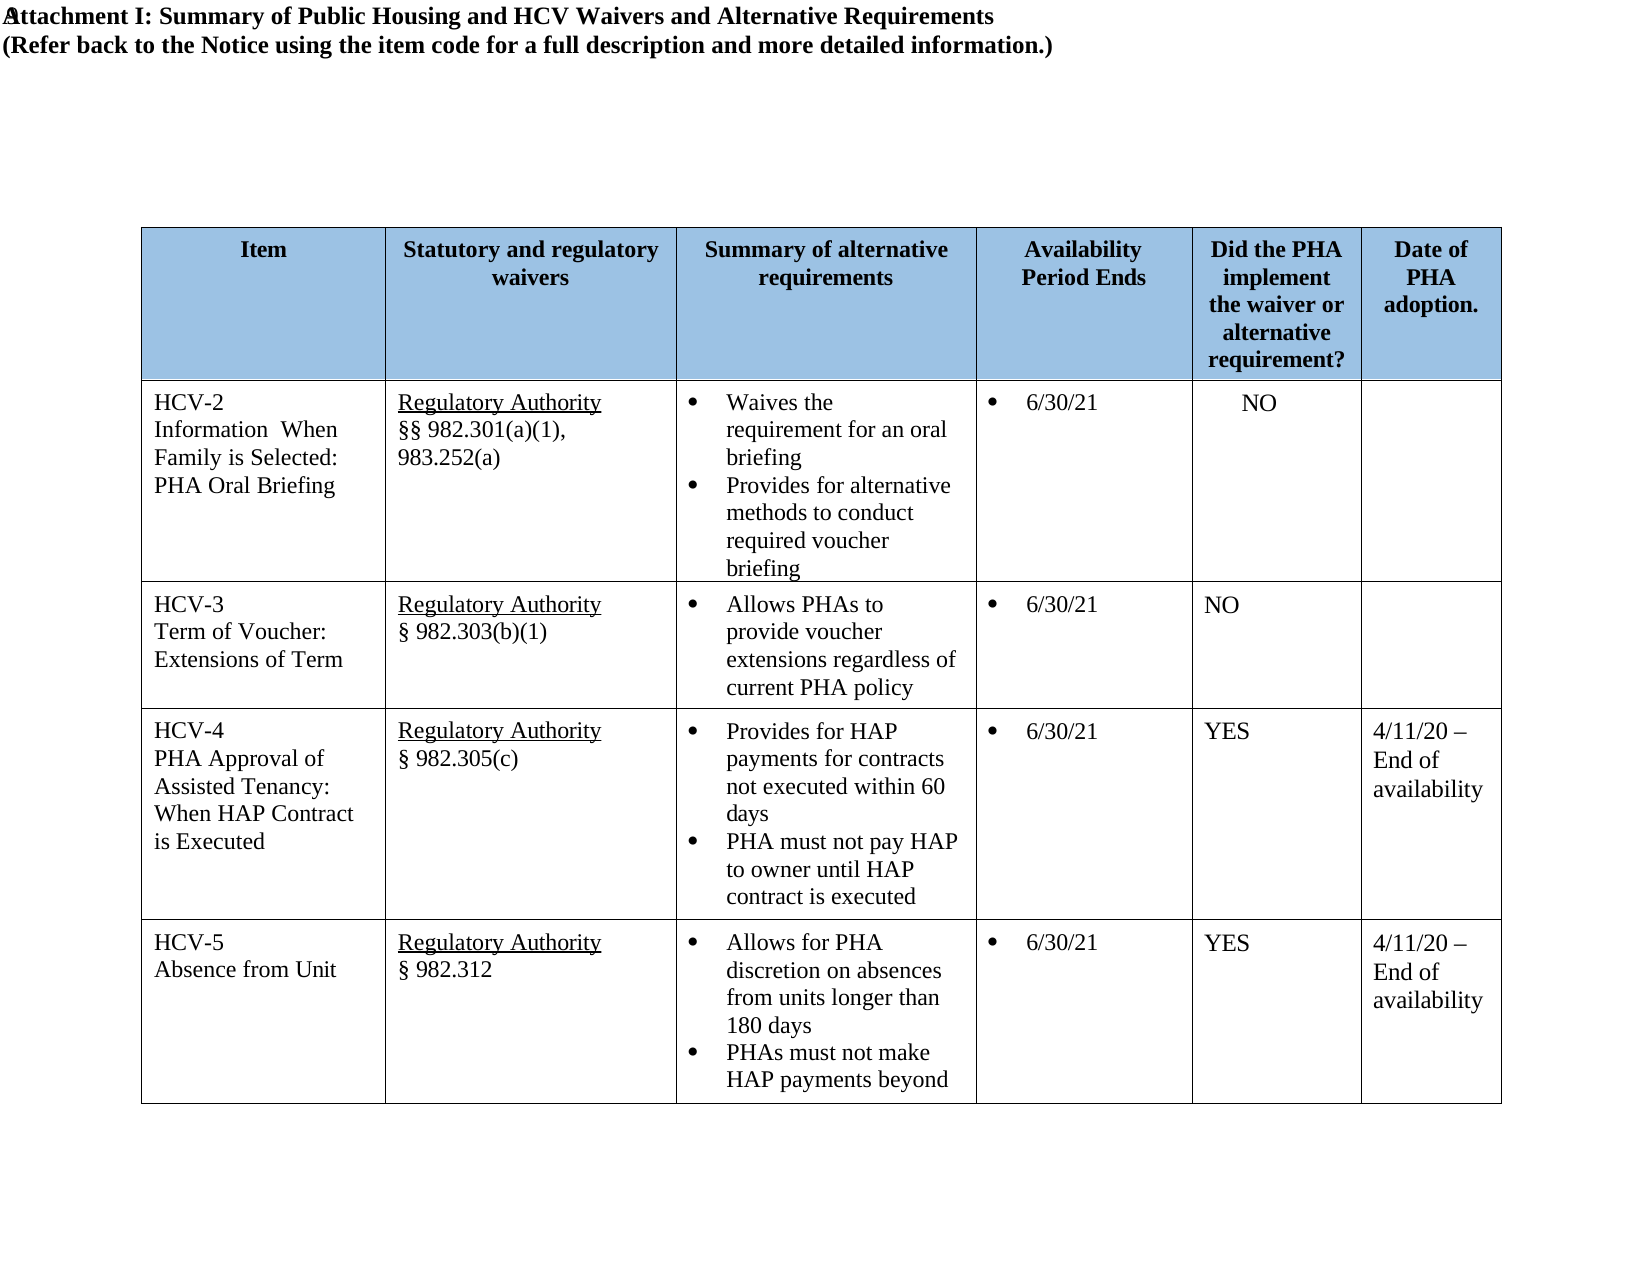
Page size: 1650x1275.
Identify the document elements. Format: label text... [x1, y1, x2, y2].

table_cell NO [1193, 381, 1361, 581]
table_cell HCV-3 Term of Voucher: Extensions of Term [142, 582, 385, 708]
table_cell 4/11/20 – End of availability [1362, 709, 1501, 919]
table_cell Regulatory Authority § 982.312 [386, 920, 676, 1103]
table_header Did the PHA implement the waiver or alternative requirement? [1193, 228, 1361, 379]
table_cell HCV-2 Information When Family is Selected: PHA Oral Briefing [142, 381, 385, 581]
table_cell YES [1193, 709, 1361, 919]
table_header Date of PHA adoption. [1362, 228, 1501, 379]
table_cell [1362, 582, 1501, 708]
table_header Availability Period Ends [977, 228, 1192, 379]
table_cell NO [1193, 582, 1361, 708]
table_cell Regulatory Authority § 982.305(c) [386, 709, 676, 919]
table_cell 6/30/21 [977, 920, 1192, 1103]
table_cell Waives the requirement for an oral briefing Provides for alternative methods to conduct required voucher briefing [677, 381, 976, 581]
table_cell Allows PHAs to provide voucher extensions regardless of current PHA policy [677, 582, 976, 708]
table_cell 6/30/21 [977, 381, 1192, 581]
table_header Item [142, 228, 385, 379]
table_cell Provides for HAP payments for contracts not executed within 60 days PHA must not pay HAP to owner until HAP contract is executed [677, 709, 976, 919]
table_cell 6/30/21 [977, 582, 1192, 708]
table_cell YES [1193, 920, 1361, 1103]
table_cell 6/30/21 [977, 709, 1192, 919]
table_cell Regulatory Authority § 982.303(b)(1) [386, 582, 676, 708]
table_cell HCV-4 PHA Approval of Assisted Tenancy: When HAP Contract is Executed [142, 709, 385, 919]
table_header Summary of alternative requirements [677, 228, 976, 379]
table_cell Allows for PHA discretion on absences from units longer than 180 days PHAs must not make HAP payments beyond [677, 920, 976, 1103]
table_cell [1362, 381, 1501, 581]
table_cell 4/11/20 – End of availability [1362, 920, 1501, 1103]
table_cell HCV-5 Absence from Unit [142, 920, 385, 1103]
table_cell Regulatory Authority §§ 982.301(a)(1), 983.252(a) [386, 381, 676, 581]
table_header Statutory and regulatory waivers [386, 228, 676, 379]
